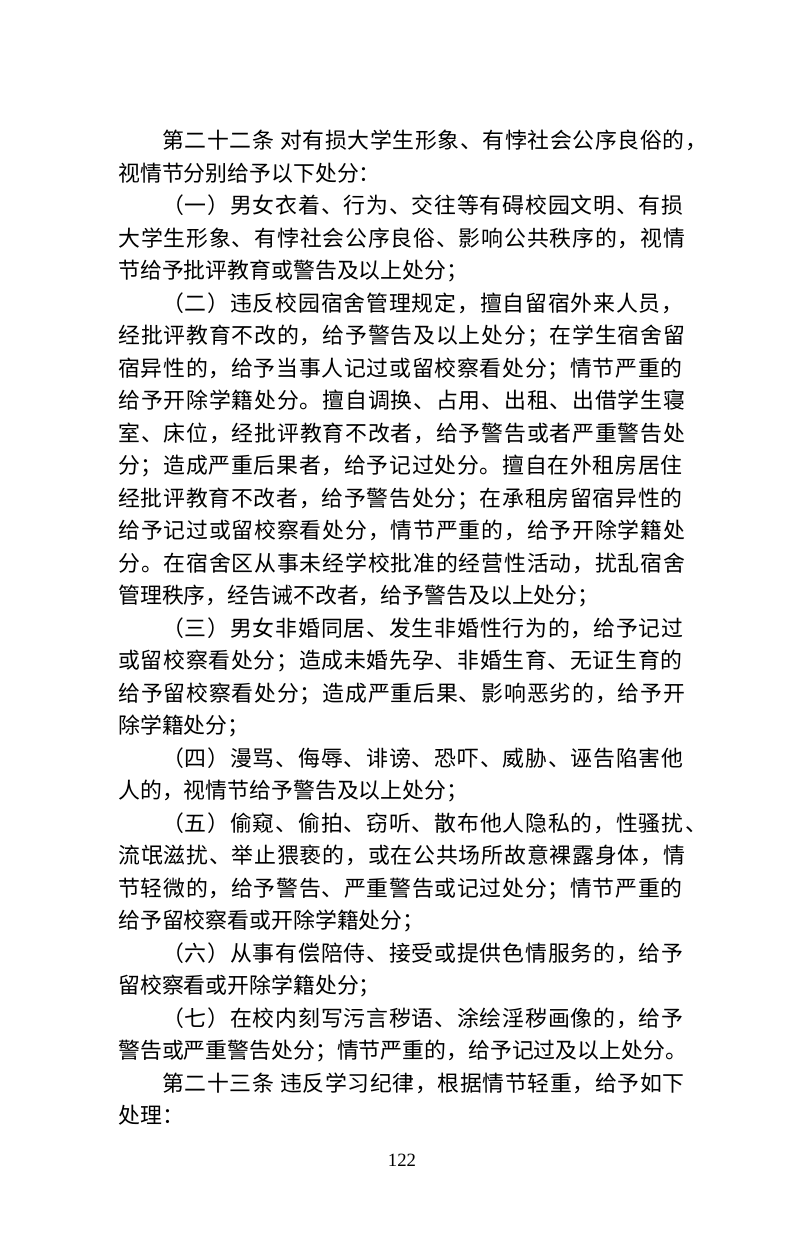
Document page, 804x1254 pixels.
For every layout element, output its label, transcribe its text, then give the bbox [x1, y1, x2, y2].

text （四）漫骂、侮辱、诽谤、恐吓、威胁、诬告陷害他人的，视情节给予警告及以上处分； [118, 740, 685, 805]
text （一）男女衣着、行为、交往等有碍校园文明、有损大学生形象、有悖社会公序良俗、影响公共秩序的，视情节给予批评教育或警告及以上处分； [118, 188, 685, 285]
text （三）男女非婚同居、发生非婚性行为的，给予记过或留校察看处分；造成未婚先孕、非婚生育、无证生育的，给予留校察看处分；造成严重后果、影响恶劣的，给予开除学籍处分； [118, 610, 685, 740]
text （七）在校内刻写污言秽语、涂绘淫秽画像的，给予警告或严重警告处分；情节严重的，给予记过及以上处分。 [118, 1000, 685, 1065]
text （二）违反校园宿舍管理规定，擅自留宿外来人员，经批评教育不改的，给予警告及以上处分；在学生宿舍留宿异性的，给予当事人记过或留校察看处分；情节严重的，给予开除学籍处分。擅自调换、占用、出租、出借学生寝室、床位，经批评教育不改者，给予警告或者严重警告处分；造成严重后果者，给予记过处分。擅自在外租房居住、经批评教育不改者，给予警告处分；在承租房留宿异性的，给予记过或留校察看处分，情节严重的，给予开除学籍处分。在宿舍区从事未经学校批准的经营性活动，扰乱宿舍管理秩序，经告诫不改者，给予警告及以上处分； [118, 285, 685, 610]
text 第二十三条 违反学习纪律，根据情节轻重，给予如下处理： [118, 1065, 685, 1130]
text 第二十二条 对有损大学生形象、有悖社会公序良俗的，视情节分别给予以下处分： [118, 123, 685, 188]
text （五）偷窥、偷拍、窃听、散布他人隐私的，性骚扰、流氓滋扰、举止猥亵的，或在公共场所故意裸露身体，情节轻微的，给予警告、严重警告或记过处分；情节严重的，给予留校察看或开除学籍处分； [118, 805, 685, 935]
text （六）从事有偿陪侍、接受或提供色情服务的，给予留校察看或开除学籍处分； [118, 935, 685, 1000]
